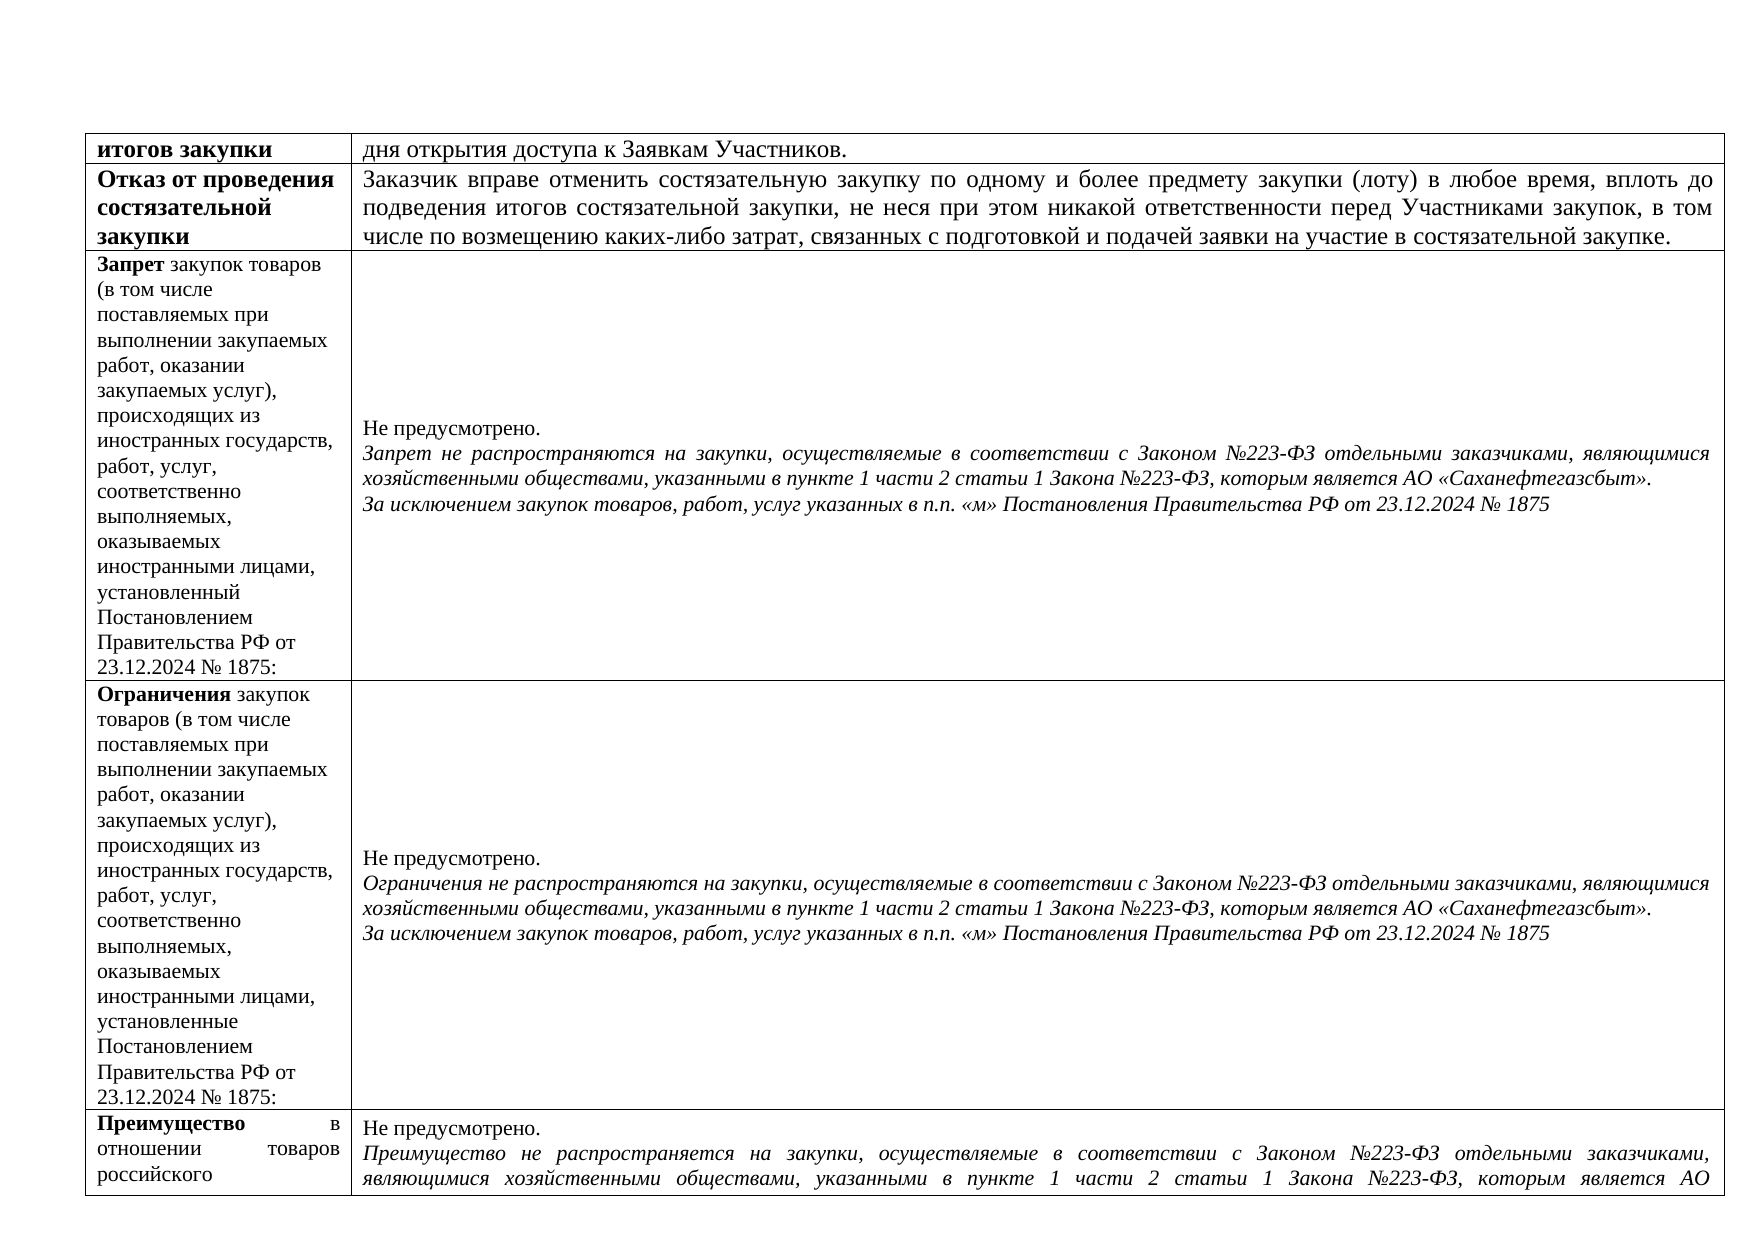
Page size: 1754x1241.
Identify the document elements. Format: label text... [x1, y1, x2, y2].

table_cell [86, 1110, 351, 1195]
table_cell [86, 134, 351, 163]
table_cell Не предусмотрено. Запрет не распространяются на закупки, осуществляемые в соответствии с Законом №223-ФЗ отдельными заказчиками, являющимися хозяйственными обществами, указанными в пункте 1 части 2 статьи 1 Закона №223-ФЗ, которым является АО «Саханефтегазсбыт». За исключением закупок товаров, работ, услуг указанных в п.п. «м» Постановления Правительства РФ от 23.12.2024 № 1875 [352, 251, 1724, 679]
table_cell Заказчик вправе отменить состязательную закупку по одному и более предмету закупки (лоту) в любое время, вплоть до подведения итогов состязательной закупки, не неся при этом никакой ответственности перед Участниками закупок, в том числе по возмещению каких-либо затрат, связанных с подготовкой и подачей заявки на участие в состязательной закупке. [352, 164, 1724, 250]
table_cell Запрет закупок товаров (в том числе поставляемых при выполнении закупаемых работ, оказании закупаемых услуг), происходящих из иностранных государств, работ, услуг, соответственно выполняемых, оказываемых иностранными лицами, установленный Постановлением Правительства РФ от 23.12.2024 № 1875: [86, 251, 351, 679]
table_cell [352, 134, 1724, 163]
table_cell Ограничения закупок товаров (в том числе поставляемых при выполнении закупаемых работ, оказании закупаемых услуг), происходящих из иностранных государств, работ, услуг, соответственно выполняемых, оказываемых иностранными лицами, установленные Постановлением Правительства РФ от 23.12.2024 № 1875: [86, 681, 351, 1109]
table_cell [352, 1110, 1724, 1195]
table_cell Не предусмотрено. Ограничения не распространяются на закупки, осуществляемые в соответствии с Законом №223-ФЗ отдельными заказчиками, являющимися хозяйственными обществами, указанными в пункте 1 части 2 статьи 1 Закона №223-ФЗ, которым является АО «Саханефтегазсбыт». За исключением закупок товаров, работ, услуг указанных в п.п. «м» Постановления Правительства РФ от 23.12.2024 № 1875 [352, 681, 1724, 1109]
table_cell Отказ от проведения состязательной закупки [86, 164, 351, 250]
